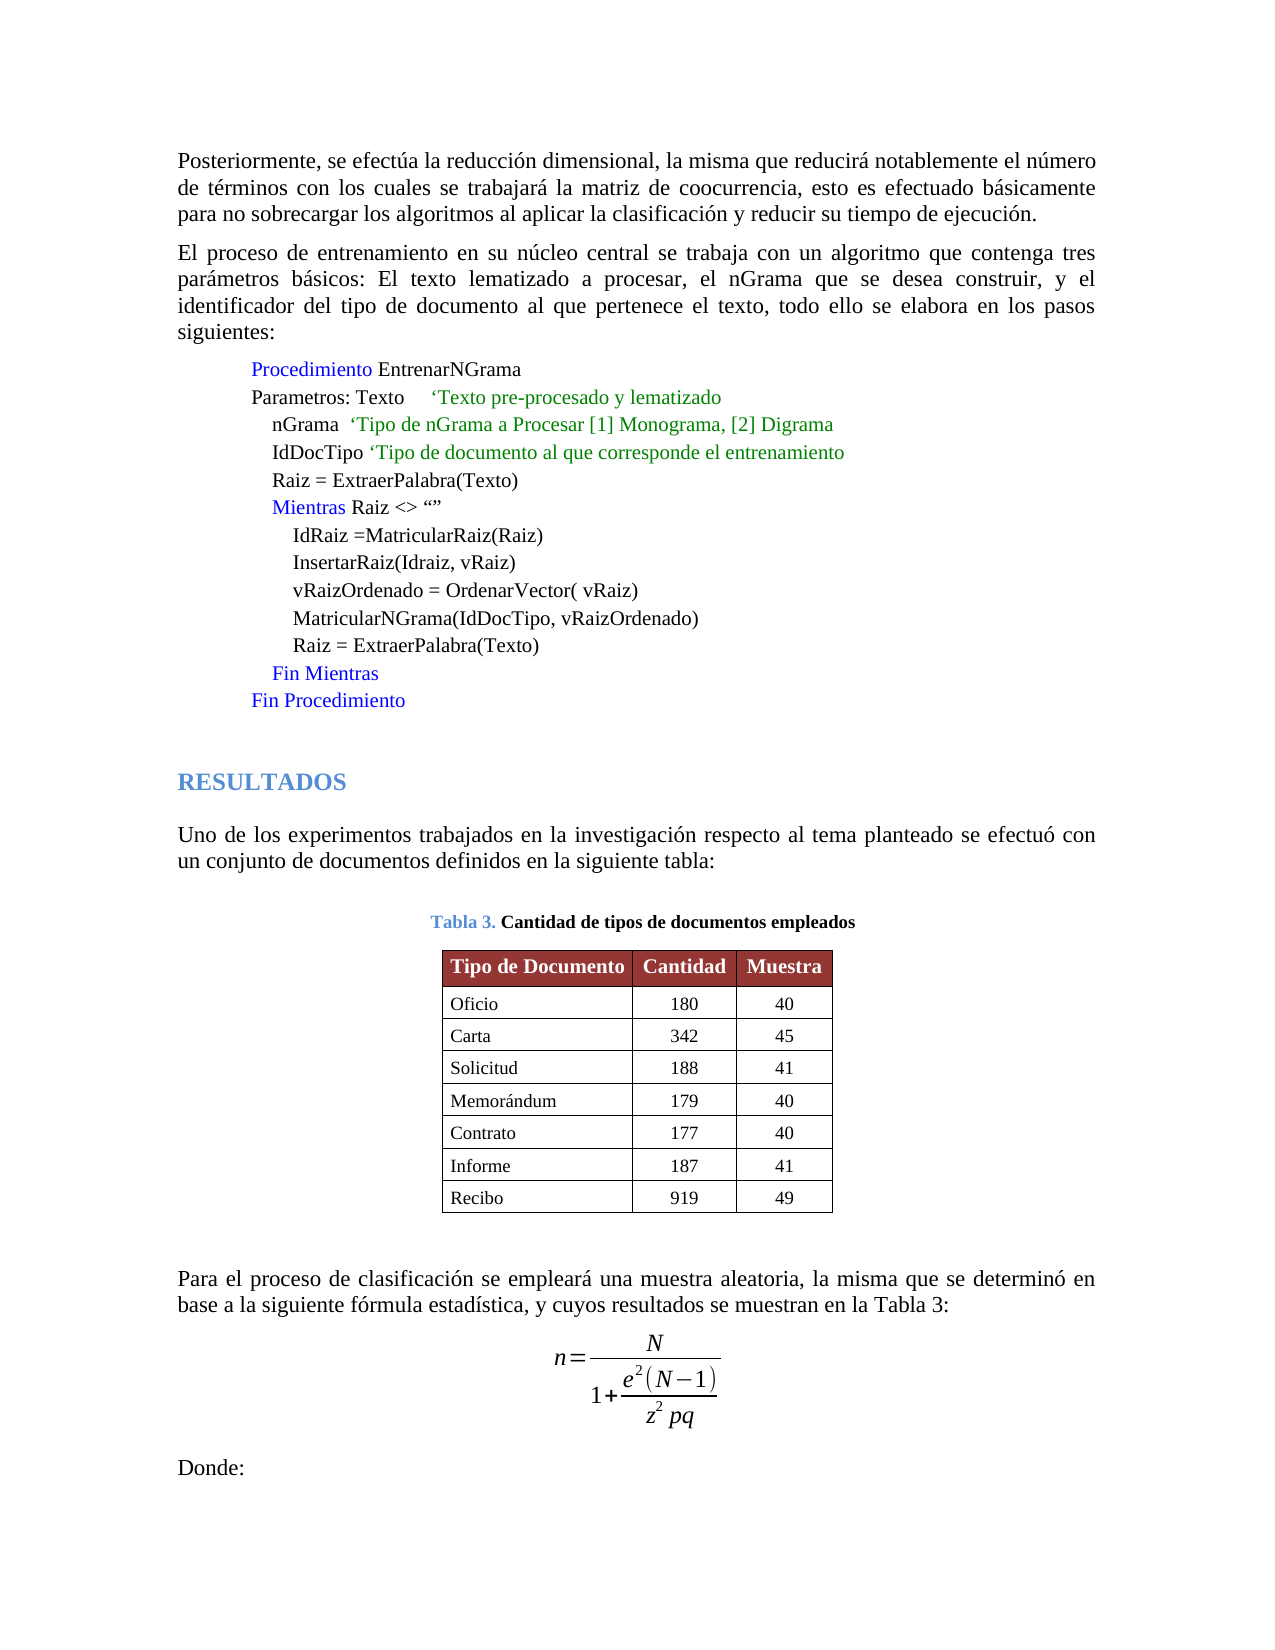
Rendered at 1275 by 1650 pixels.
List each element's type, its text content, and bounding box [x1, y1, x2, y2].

text RESULTADOS [177, 767, 1098, 796]
text InsertarRaiz(Idraiz, vRaiz) [251, 550, 1098, 574]
table_cell 40 [737, 1084, 832, 1115]
text nGrama ‘Tipo de nGrama a Procesar [1] Monograma, [2] Digrama [251, 412, 1098, 436]
text Procedimiento EntrenarNGrama [251, 357, 1098, 381]
table_cell 40 [737, 1116, 832, 1147]
text Mientras Raiz <> “” [251, 495, 1098, 519]
text Posteriormente, se efectúa la reducción dimensional, la misma que reducirá notablemente el número de términos con los cuales se trabajará la matriz de coocurrencia, esto es efectuado básicamente para no sobrecargar los algoritmos al aplicar la clasificación y reducir su tiempo de ejecución. [177, 148, 1098, 227]
text Raiz = ExtraerPalabra(Texto) [251, 467, 1098, 492]
table_cell Oficio [443, 987, 632, 1018]
table_cell 45 [737, 1019, 832, 1050]
text Raiz = ExtraerPalabra(Texto) [251, 633, 1098, 657]
table_cell Contrato [443, 1116, 632, 1147]
table_cell 41 [737, 1051, 832, 1083]
table_cell Informe [443, 1149, 632, 1180]
table_cell 919 [633, 1181, 736, 1212]
table_cell 179 [633, 1084, 736, 1115]
text MatricularNGrama(IdDocTipo, vRaizOrdenado) [251, 606, 1098, 629]
table_cell Memorándum [443, 1084, 632, 1115]
table_cell 41 [737, 1149, 832, 1180]
table_cell 187 [633, 1149, 736, 1180]
table_cell 40 [737, 987, 832, 1018]
text Fin Mientras [251, 661, 1098, 685]
table_cell Solicitud [443, 1051, 632, 1083]
table_cell 188 [633, 1051, 736, 1083]
table_header Cantidad [633, 951, 736, 986]
text IdRaiz =MatricularRaiz(Raiz) [251, 523, 1098, 547]
text Donde: [177, 1454, 1098, 1480]
text Fin Procedimiento [251, 688, 1098, 712]
text vRaizOrdenado = OrdenarVector( vRaiz) [251, 578, 1098, 602]
table_header Tipo de Documento [443, 951, 632, 986]
table_header Muestra [737, 951, 832, 986]
table_cell 342 [633, 1019, 736, 1050]
table_cell 177 [633, 1116, 736, 1147]
table_cell Recibo [443, 1181, 632, 1212]
text Para el proceso de clasificación se empleará una muestra aleatoria, la misma que se determinó en base a la siguiente fórmula estadística, y cuyos resultados se muestran en la Tabla 3: [177, 1265, 1098, 1317]
text Parametros: Texto ‘Texto pre-procesado y lematizado [251, 385, 1098, 409]
table_cell 180 [633, 987, 736, 1018]
table_cell Carta [443, 1019, 632, 1050]
text IdDocTipo ‘Tipo de documento al que corresponde el entrenamiento [251, 440, 1098, 464]
text Uno de los experimentos trabajados en la investigación respecto al tema planteado se efectuó con un conjunto de documentos definidos en la siguiente tabla: [177, 821, 1098, 873]
text El proceso de entrenamiento en su núcleo central se trabaja con un algoritmo que contenga tres parámetros básicos: El texto lematizado a procesar, el nGrama que se desea construir, y el identificador del tipo de documento al que pertenece el texto, todo ello se elabora en los pasos siguientes: [177, 239, 1098, 344]
table_cell 49 [737, 1181, 832, 1212]
